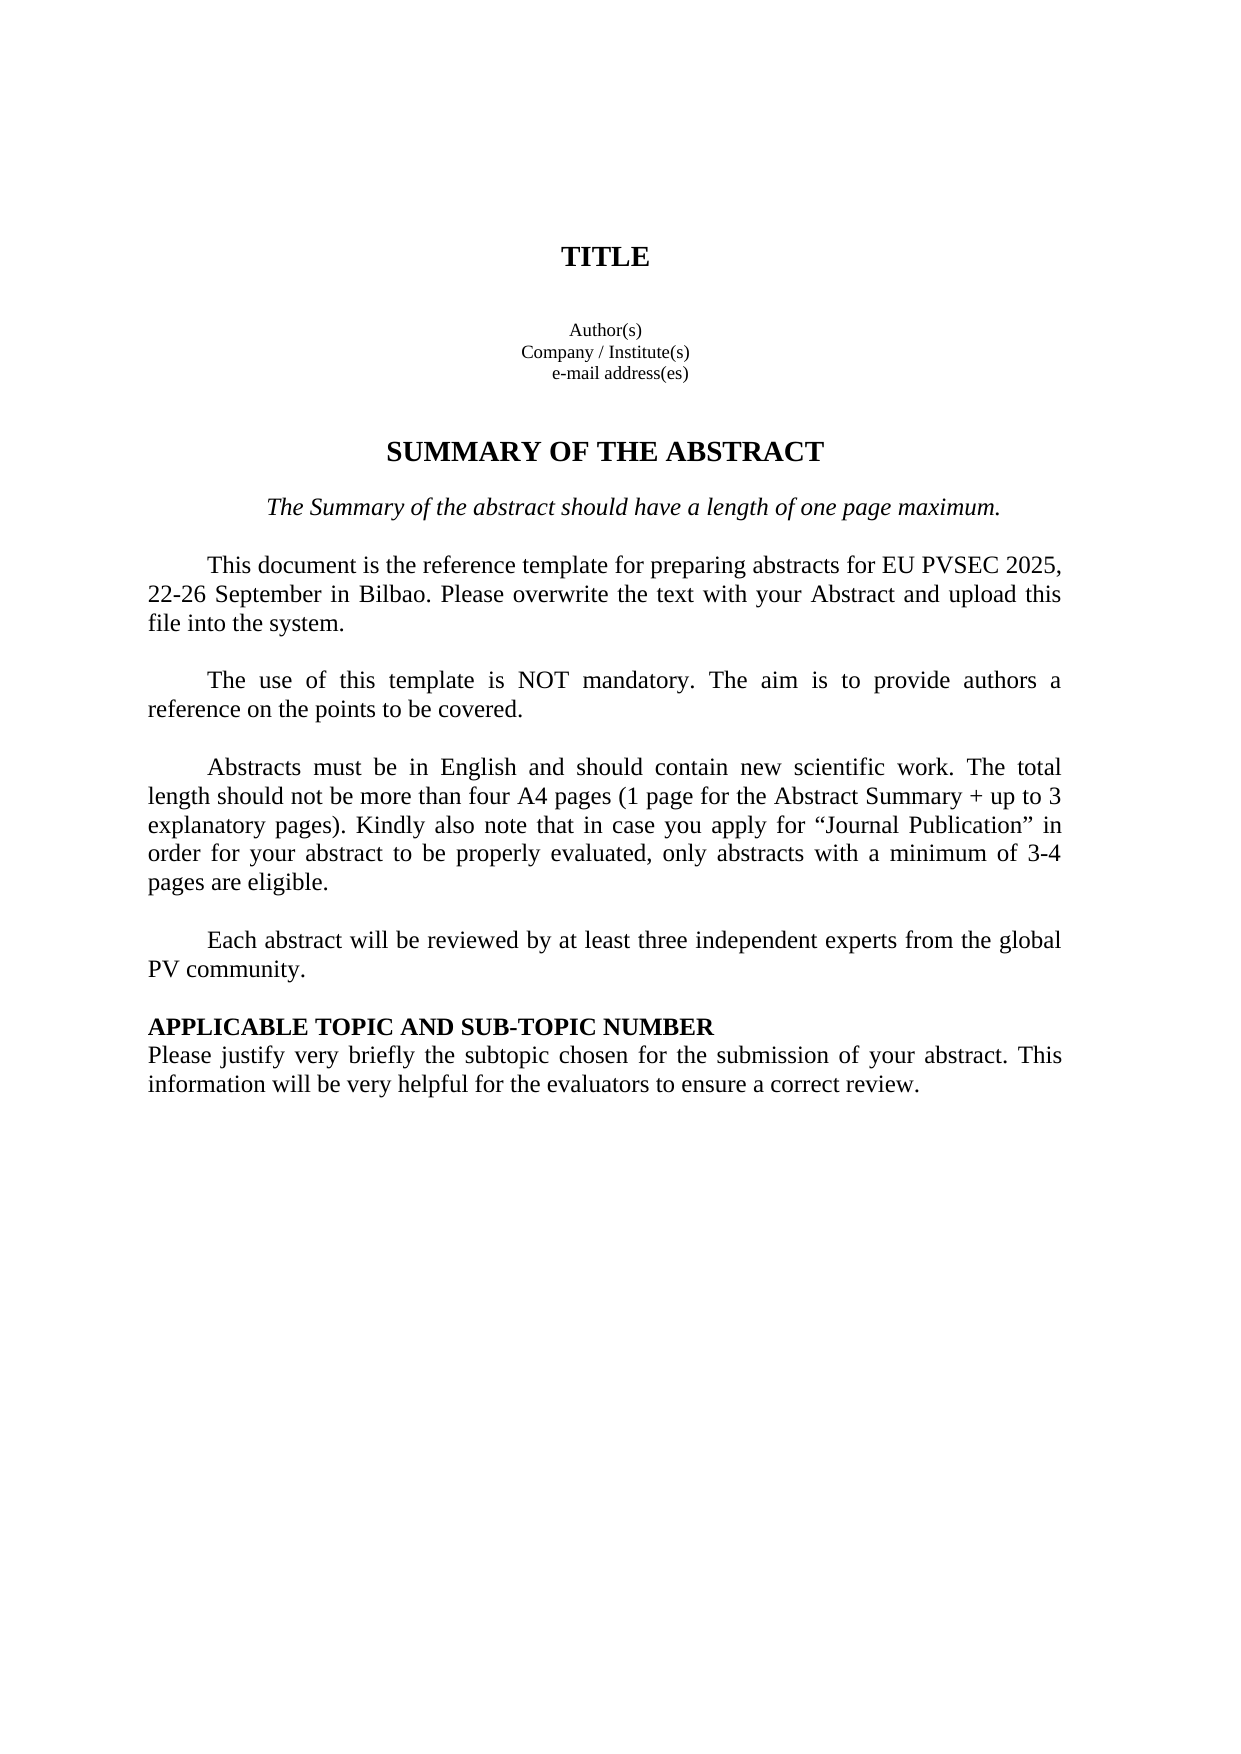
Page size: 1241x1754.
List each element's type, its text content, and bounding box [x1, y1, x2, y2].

text Author(s) [148, 319, 1063, 341]
text Each abstract will be reviewed by at least three independent experts from the global PV community. [148, 925, 1063, 983]
text The Summary of the abstract should have a length of one page maximum. [148, 492, 1063, 521]
subtitle SUMMARY OF THE ABSTRACT [148, 434, 1063, 467]
text Please justify very briefly the subtopic chosen for the submission of your abstract. This information will be very helpful for the evaluators to ensure a correct review. [148, 1041, 1063, 1098]
subtitle APPLICABLE TOPIC AND SUB-TOPIC NUMBER [148, 1012, 1063, 1041]
text Abstracts must be in English and should contain new scientific work. The total length should not be more than four A4 pages (1 page for the Abstract Summary + up to 3 explanatory pages). Kindly also note that in case you apply for “Journal Publication” in order for your abstract to be properly evaluated, only abstracts with a minimum of 3-4 pages are eligible. [148, 752, 1063, 896]
text Company / Institute(s) [148, 341, 1063, 362]
text This document is the reference template for preparing abstracts for EU PVSEC 2025, 22-26 September in Bilbao. Please overwrite the text with your Abstract and upload this file into the system. [148, 550, 1063, 636]
text The use of this template is NOT mandatory. The aim is to provide authors a reference on the points to be covered. [148, 666, 1063, 723]
subtitle TITLE [148, 239, 1063, 272]
text e-mail address(es) [148, 362, 1063, 384]
